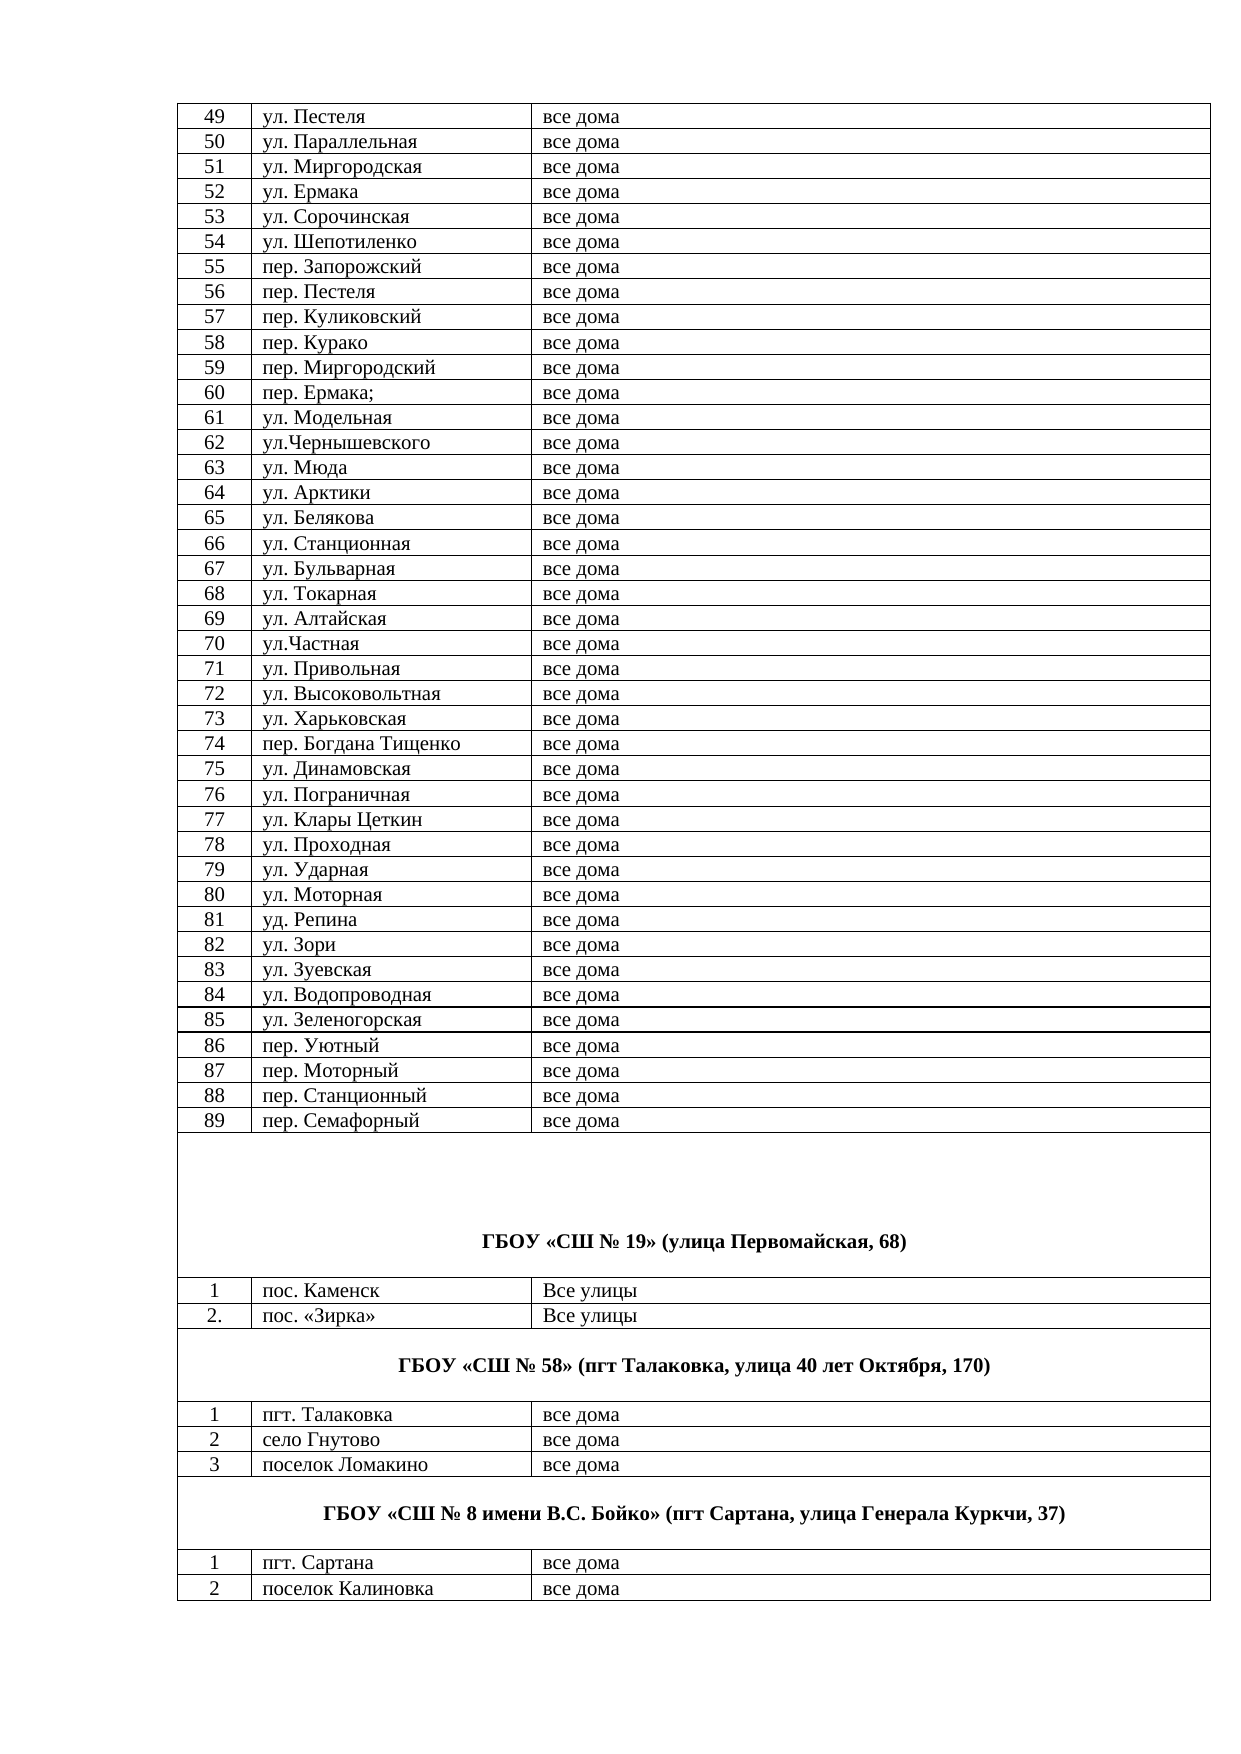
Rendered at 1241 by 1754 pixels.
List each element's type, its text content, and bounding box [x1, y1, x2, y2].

table_cell ГБОУ «СШ № 19» (улица Первомайская, 68) [178, 1133, 1210, 1277]
table_cell пер. Запорожский [252, 254, 531, 278]
table_cell 82 [178, 932, 251, 956]
table_cell все дома [532, 756, 1210, 780]
table_cell ул. Зори [252, 932, 531, 956]
table_cell 88 [178, 1083, 251, 1107]
table_cell ул. Проходная [252, 832, 531, 856]
table_cell 81 [178, 907, 251, 931]
table_cell пгт. Талаковка [252, 1402, 531, 1426]
table_cell 60 [178, 380, 251, 404]
table_cell 3 [178, 1452, 251, 1476]
table_cell все дома [532, 1452, 1210, 1476]
table_cell все дома [532, 505, 1210, 529]
table_cell 77 [178, 807, 251, 831]
table_cell 52 [178, 179, 251, 203]
table_cell все дома [532, 104, 1210, 128]
table_cell 2 [178, 1427, 251, 1451]
table_cell все дома [532, 656, 1210, 680]
table_cell все дома [532, 1108, 1210, 1132]
table_cell все дома [532, 706, 1210, 730]
table_cell Все улицы [532, 1304, 1210, 1327]
table_cell 56 [178, 279, 251, 303]
table_cell все дома [532, 807, 1210, 831]
table_cell 2. [178, 1304, 251, 1327]
table_cell уд. Репина [252, 907, 531, 931]
table_cell 69 [178, 606, 251, 630]
table_cell 57 [178, 305, 251, 328]
table_cell все дома [532, 405, 1210, 429]
table_cell все дома [532, 530, 1210, 554]
table_cell все дома [532, 1083, 1210, 1107]
table_cell 1 [178, 1278, 251, 1302]
table_cell все дома [532, 1575, 1210, 1599]
table_cell пер. Уютный [252, 1033, 531, 1057]
table_cell 68 [178, 581, 251, 605]
table_cell 80 [178, 882, 251, 906]
table_cell все дома [532, 631, 1210, 655]
table_cell 67 [178, 556, 251, 579]
table_cell все дома [532, 556, 1210, 579]
table_cell все дома [532, 1402, 1210, 1426]
table_cell ул.Чернышевского [252, 430, 531, 454]
table_cell 85 [178, 1008, 251, 1031]
table_cell ул. Белякова [252, 505, 531, 529]
table_cell все дома [532, 857, 1210, 881]
table_cell ул. Зуевская [252, 957, 531, 981]
table_cell 73 [178, 706, 251, 730]
table_cell 87 [178, 1058, 251, 1082]
table_cell пер. Богдана Тищенко [252, 731, 531, 755]
table_cell 70 [178, 631, 251, 655]
table_cell 86 [178, 1033, 251, 1057]
table_cell все дома [532, 229, 1210, 253]
table_cell 79 [178, 857, 251, 881]
table_cell все дома [532, 154, 1210, 178]
table_cell ул. Зеленогорская [252, 1008, 531, 1031]
table_cell пер. Пестеля [252, 279, 531, 303]
table_cell 64 [178, 480, 251, 504]
table_cell все дома [532, 330, 1210, 354]
table_cell 1 [178, 1402, 251, 1426]
table_cell ул. Бульварная [252, 556, 531, 579]
table_cell 84 [178, 982, 251, 1006]
table_cell все дома [532, 681, 1210, 705]
table_cell все дома [532, 606, 1210, 630]
table_cell ГБОУ «СШ № 58» (пгт Талаковка, улица 40 лет Октября, 170) [178, 1329, 1210, 1401]
table_cell все дома [532, 832, 1210, 856]
table_cell 63 [178, 455, 251, 479]
table_cell ул. Миргородская [252, 154, 531, 178]
table_cell ул. Харьковская [252, 706, 531, 730]
table_cell пос. «Зирка» [252, 1304, 531, 1327]
table_cell все дома [532, 455, 1210, 479]
table_cell 49 [178, 104, 251, 128]
table_cell все дома [532, 1058, 1210, 1082]
table_cell ул. Станционная [252, 530, 531, 554]
table_cell 74 [178, 731, 251, 755]
table_cell 53 [178, 204, 251, 228]
table_cell ул. Мюда [252, 455, 531, 479]
table_cell все дома [532, 305, 1210, 328]
table_cell все дома [532, 957, 1210, 981]
table_cell 59 [178, 355, 251, 379]
table_cell ул. Ермака [252, 179, 531, 203]
table_cell пер. Куликовский [252, 305, 531, 328]
table_cell 55 [178, 254, 251, 278]
table_cell все дома [532, 430, 1210, 454]
table_cell пер. Миргородский [252, 355, 531, 379]
table_cell ул. Алтайская [252, 606, 531, 630]
table_cell все дома [532, 254, 1210, 278]
table_cell ул. Параллельная [252, 129, 531, 153]
table_cell ул. Шепотиленко [252, 229, 531, 253]
table_cell ГБОУ «СШ № 8 имени В.С. Бойко» (пгт Сартана, улица Генерала Куркчи, 37) [178, 1477, 1210, 1549]
table_cell пос. Каменск [252, 1278, 531, 1302]
table_cell все дома [532, 129, 1210, 153]
table_cell ул. Пестеля [252, 104, 531, 128]
table_cell пгт. Сартана [252, 1550, 531, 1574]
table_cell ул. Динамовская [252, 756, 531, 780]
table_cell 65 [178, 505, 251, 529]
table_cell все дома [532, 907, 1210, 931]
table_cell пер. Ермака; [252, 380, 531, 404]
table_cell все дома [532, 1427, 1210, 1451]
table_cell 50 [178, 129, 251, 153]
table_cell ул. Модельная [252, 405, 531, 429]
table_cell 71 [178, 656, 251, 680]
table_cell ул.Частная [252, 631, 531, 655]
table_cell все дома [532, 204, 1210, 228]
table_cell 61 [178, 405, 251, 429]
table_cell все дома [532, 1550, 1210, 1574]
table_cell 54 [178, 229, 251, 253]
table_cell все дома [532, 982, 1210, 1006]
table_cell 75 [178, 756, 251, 780]
table_cell 66 [178, 530, 251, 554]
table_cell все дома [532, 731, 1210, 755]
table_cell пер. Курако [252, 330, 531, 354]
table_cell 58 [178, 330, 251, 354]
table_cell ул. Ударная [252, 857, 531, 881]
table_cell 83 [178, 957, 251, 981]
table_cell ул. Высоковольтная [252, 681, 531, 705]
table_cell пер. Семафорный [252, 1108, 531, 1132]
table_cell все дома [532, 882, 1210, 906]
table_cell ул. Пограничная [252, 781, 531, 806]
table_cell Все улицы [532, 1278, 1210, 1302]
table_cell ул. Арктики [252, 480, 531, 504]
table_cell ул. Сорочинская [252, 204, 531, 228]
table_cell 51 [178, 154, 251, 178]
table_cell 62 [178, 430, 251, 454]
table_cell 1 [178, 1550, 251, 1574]
table_cell все дома [532, 279, 1210, 303]
table_cell 76 [178, 781, 251, 806]
table_cell ул. Моторная [252, 882, 531, 906]
table_cell все дома [532, 355, 1210, 379]
table_cell ул. Водопроводная [252, 982, 531, 1006]
table_cell все дома [532, 380, 1210, 404]
table_cell ул. Привольная [252, 656, 531, 680]
table_cell пер. Моторный [252, 1058, 531, 1082]
table_cell пер. Станционный [252, 1083, 531, 1107]
table_cell 2 [178, 1575, 251, 1599]
table_cell поселок Ломакино [252, 1452, 531, 1476]
table_cell 89 [178, 1108, 251, 1132]
table_cell 78 [178, 832, 251, 856]
table_cell ул. Токарная [252, 581, 531, 605]
table_cell село Гнутово [252, 1427, 531, 1451]
table_cell все дома [532, 1033, 1210, 1057]
table_cell все дома [532, 179, 1210, 203]
table_cell все дома [532, 781, 1210, 806]
table_cell 72 [178, 681, 251, 705]
table_cell ул. Клары Цеткин [252, 807, 531, 831]
table_cell все дома [532, 480, 1210, 504]
table_cell все дома [532, 581, 1210, 605]
table_cell все дома [532, 932, 1210, 956]
table_cell все дома [532, 1008, 1210, 1031]
table_cell поселок Калиновка [252, 1575, 531, 1599]
